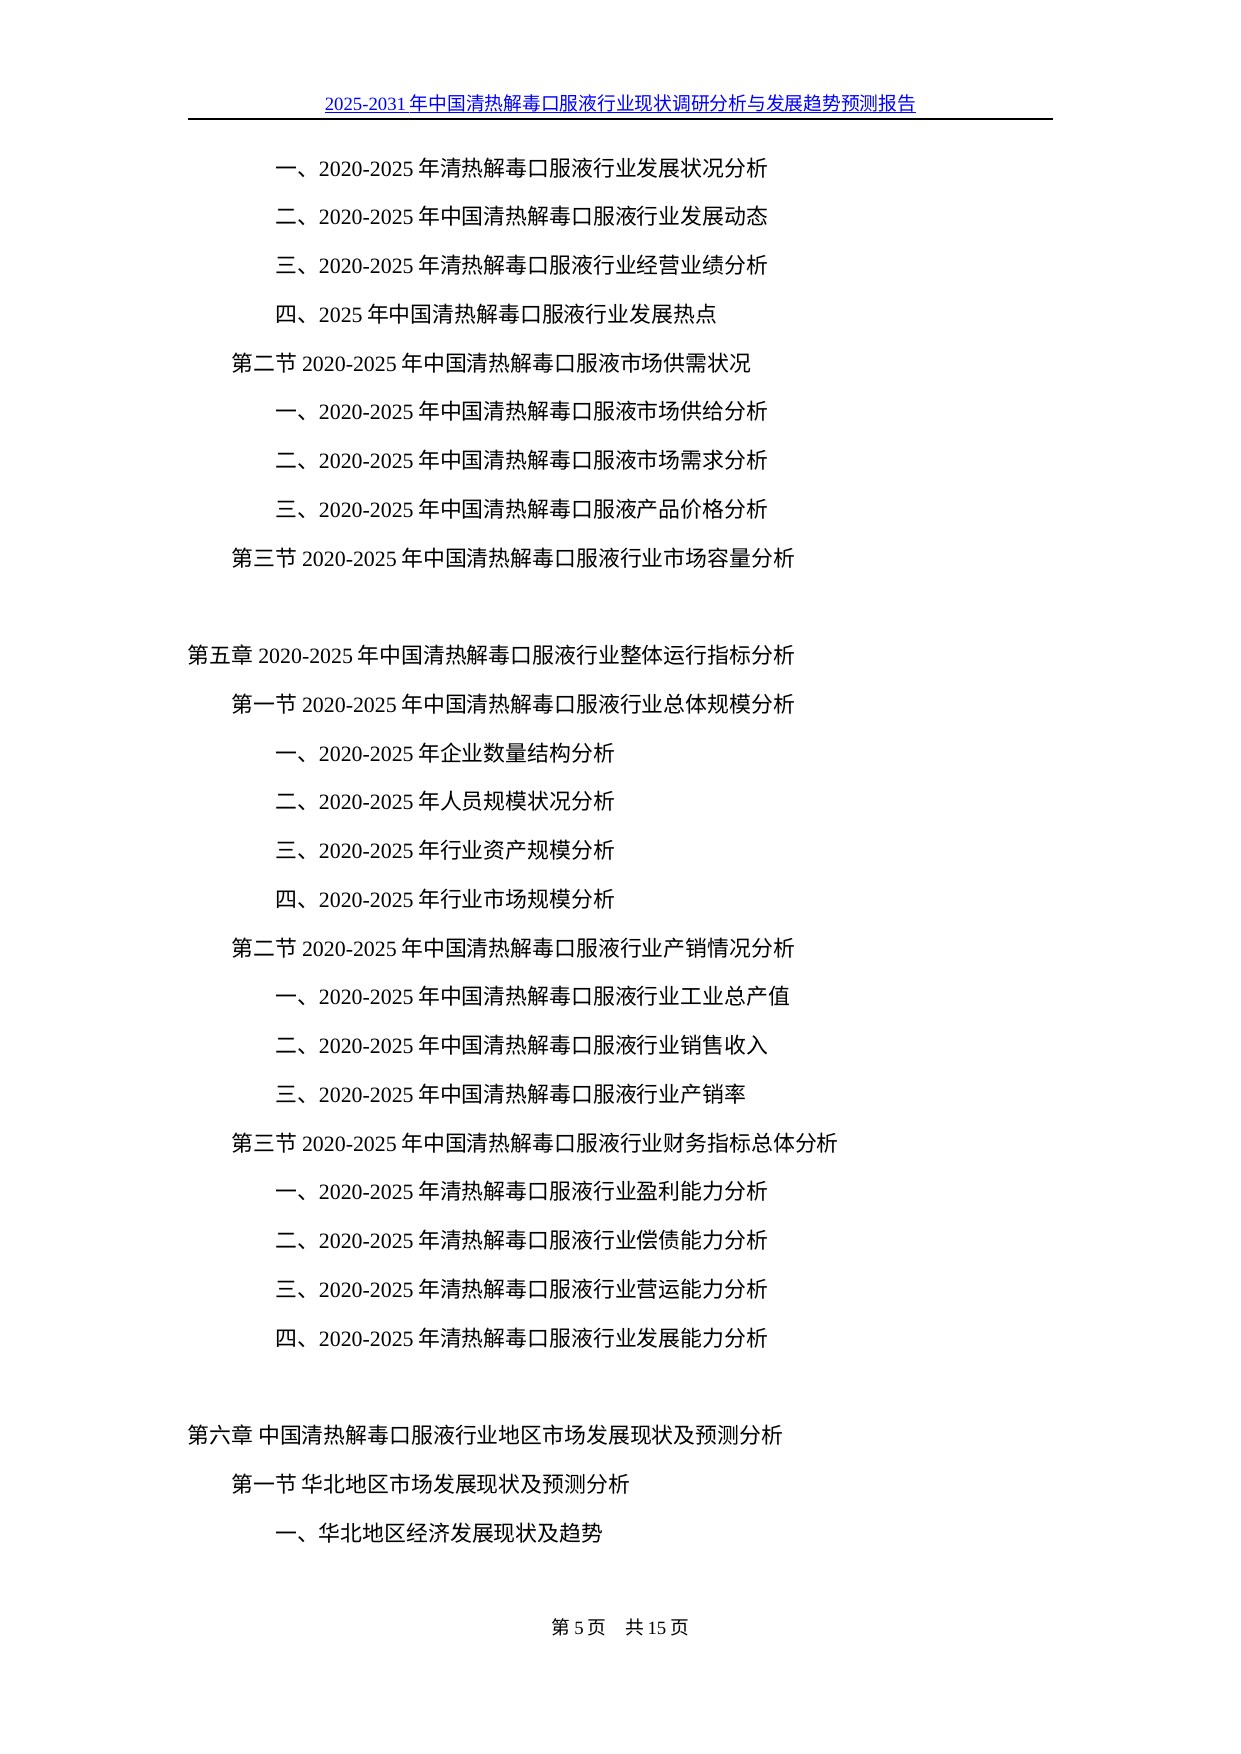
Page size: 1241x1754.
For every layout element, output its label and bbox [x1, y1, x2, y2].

text [187, 150, 1053, 1548]
